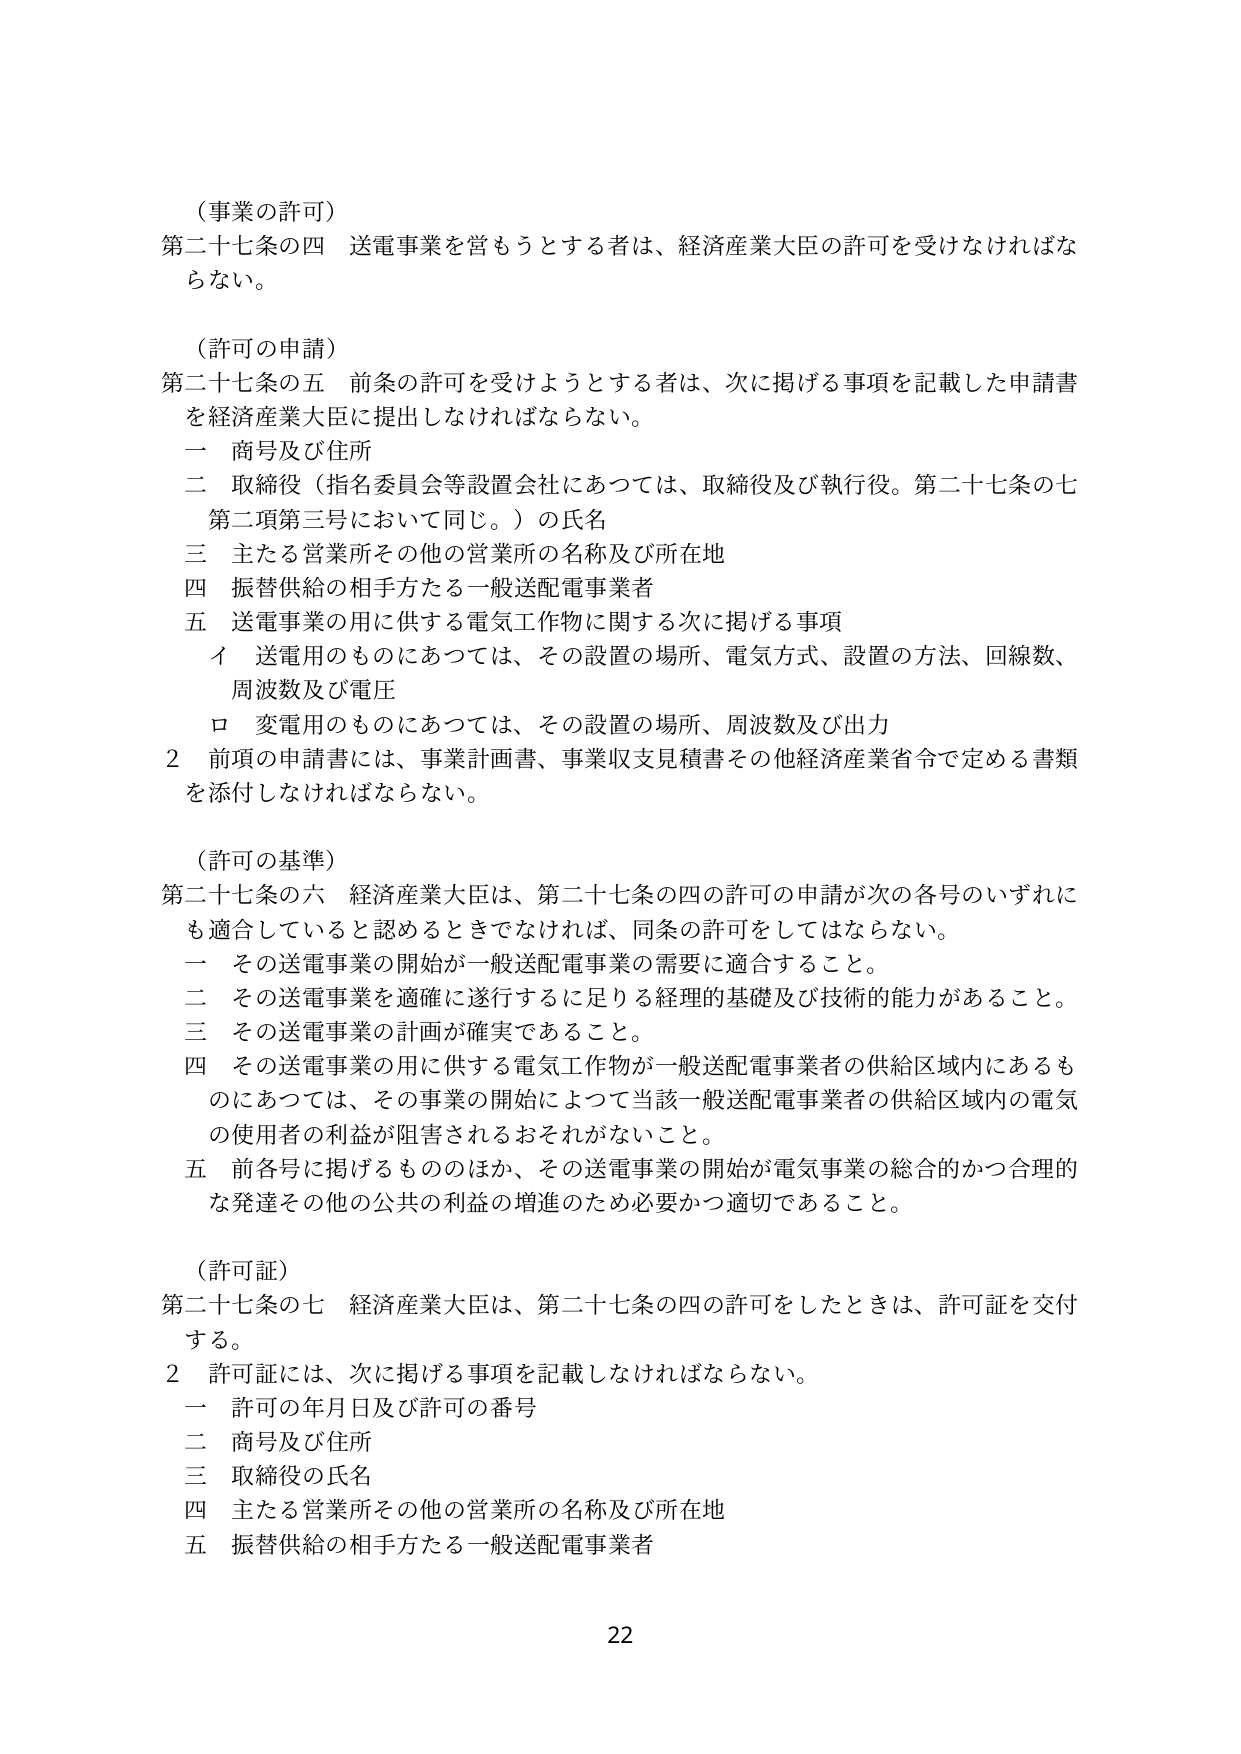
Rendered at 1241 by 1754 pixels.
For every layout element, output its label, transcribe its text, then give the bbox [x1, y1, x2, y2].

text （許可証） [184, 1253, 1079, 1287]
text 二 商号及び住所 [184, 1424, 1079, 1458]
text 三 主たる営業所その他の営業所の名称及び所在地 [184, 535, 1079, 569]
text 第二十七条の六 経済産業大臣は、第二十七条の四の許可の申請が次の各号のいずれにも適合していると認めるときでなければ、同条の許可をしてはならない。 [161, 877, 1079, 945]
text ２ 前項の申請書には、事業計画書、事業収支見積書その他経済産業省令で定める書類を添付しなければならない。 [161, 740, 1079, 809]
text 三 取締役の氏名 [184, 1458, 1079, 1492]
text 一 商号及び住所 [184, 433, 1079, 467]
text 五 送電事業の用に供する電気工作物に関する次に掲げる事項 [184, 604, 1079, 638]
text イ 送電用のものにあつては、その設置の場所、電気方式、設置の方法、回線数、周波数及び電圧 [207, 638, 1079, 706]
text （許可の申請） [184, 330, 1079, 364]
text ロ 変電用のものにあつては、その設置の場所、周波数及び出力 [207, 706, 1079, 740]
text 第二十七条の七 経済産業大臣は、第二十七条の四の許可をしたときは、許可証を交付する。 [161, 1287, 1079, 1355]
text 三 その送電事業の計画が確実であること。 [184, 1014, 1079, 1048]
text ２ 許可証には、次に掲げる事項を記載しなければならない。 [161, 1355, 1079, 1389]
text 第二十七条の四 送電事業を営もうとする者は、経済産業大臣の許可を受けなければならない。 [161, 228, 1079, 296]
text 第二十七条の五 前条の許可を受けようとする者は、次に掲げる事項を記載した申請書を経済産業大臣に提出しなければならない。 [161, 364, 1079, 433]
text 四 振替供給の相手方たる一般送配電事業者 [184, 569, 1079, 604]
text 一 許可の年月日及び許可の番号 [184, 1389, 1079, 1424]
text 二 取締役（指名委員会等設置会社にあつては、取締役及び執行役。第二十七条の七第二項第三号において同じ。）の氏名 [184, 467, 1079, 535]
text 四 その送電事業の用に供する電気工作物が一般送配電事業者の供給区域内にあるものにあつては、その事業の開始によつて当該一般送配電事業者の供給区域内の電気の使用者の利益が阻害されるおそれがないこと。 [184, 1048, 1079, 1150]
text 二 その送電事業を適確に遂行するに足りる経理的基礎及び技術的能力があること。 [184, 979, 1079, 1014]
text （許可の基準） [184, 843, 1079, 877]
text 五 前各号に掲げるもののほか、その送電事業の開始が電気事業の総合的かつ合理的な発達その他の公共の利益の増進のため必要かつ適切であること。 [184, 1150, 1079, 1219]
text 四 主たる営業所その他の営業所の名称及び所在地 [184, 1492, 1079, 1526]
text 五 振替供給の相手方たる一般送配電事業者 [184, 1526, 1079, 1560]
text （事業の許可） [184, 194, 1079, 228]
text 一 その送電事業の開始が一般送配電事業の需要に適合すること。 [184, 945, 1079, 979]
